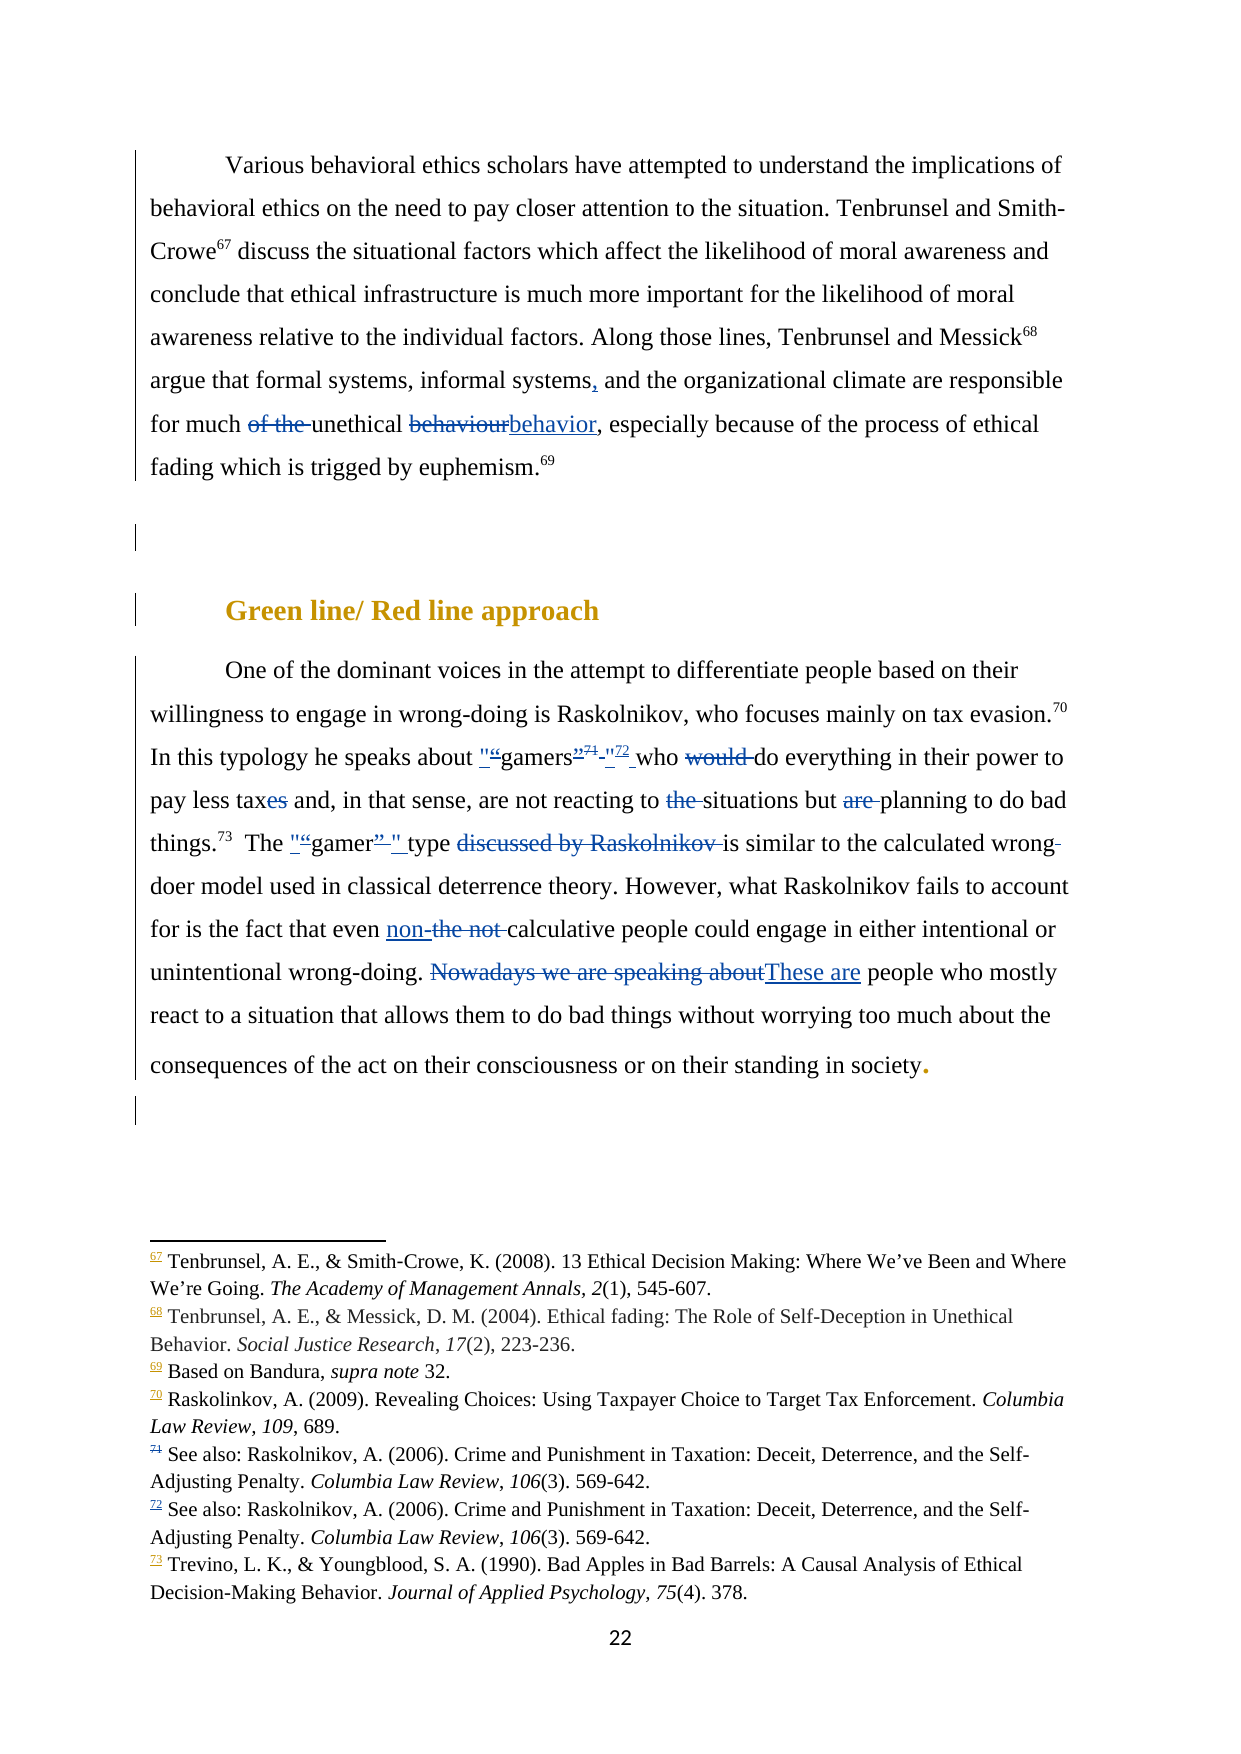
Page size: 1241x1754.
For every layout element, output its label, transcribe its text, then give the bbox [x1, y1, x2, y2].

text Various behavioral ethics scholars have attempted to understand the implications of behavioral ethics on the need to pay closer attention to the situation. Tenbrunsel and Smith-Crowe discuss the situational factors which affect the likelihood of moral awareness and conclude that ethical infrastructure is much more important for the likelihood of moral awareness relative to the individual factors. Along those lines, Tenbrunsel and Messick argue that formal systems, informal systems and the organizational climate are responsible for much unethical , especially because of the process of ethical fading which is trigged by euphemism. [150, 150, 1090, 481]
subtitle Green line/ Red line approach [150, 593, 1090, 626]
text One of the dominant voices in the attempt to differentiate people based on their willingness to engage in wrong-doing is Raskolnikov, who focuses mainly on tax evasion. In this typology he speaks about gamerswho do everything in their power to pay less tax and, in that sense, are not reacting to situations but planning to do bad things. The gamertype is similar to the calculated wrongdoer model used in classical deterrence theory. However, what Raskolnikov fails to account for is the fact that even calculative people could engage in either intentional or unintentional wrong-doing. people who mostly react to a situation that allows them to do bad things without worrying too much about the consequences of the act on their consciousness or on their standing in society. [150, 656, 1090, 1079]
